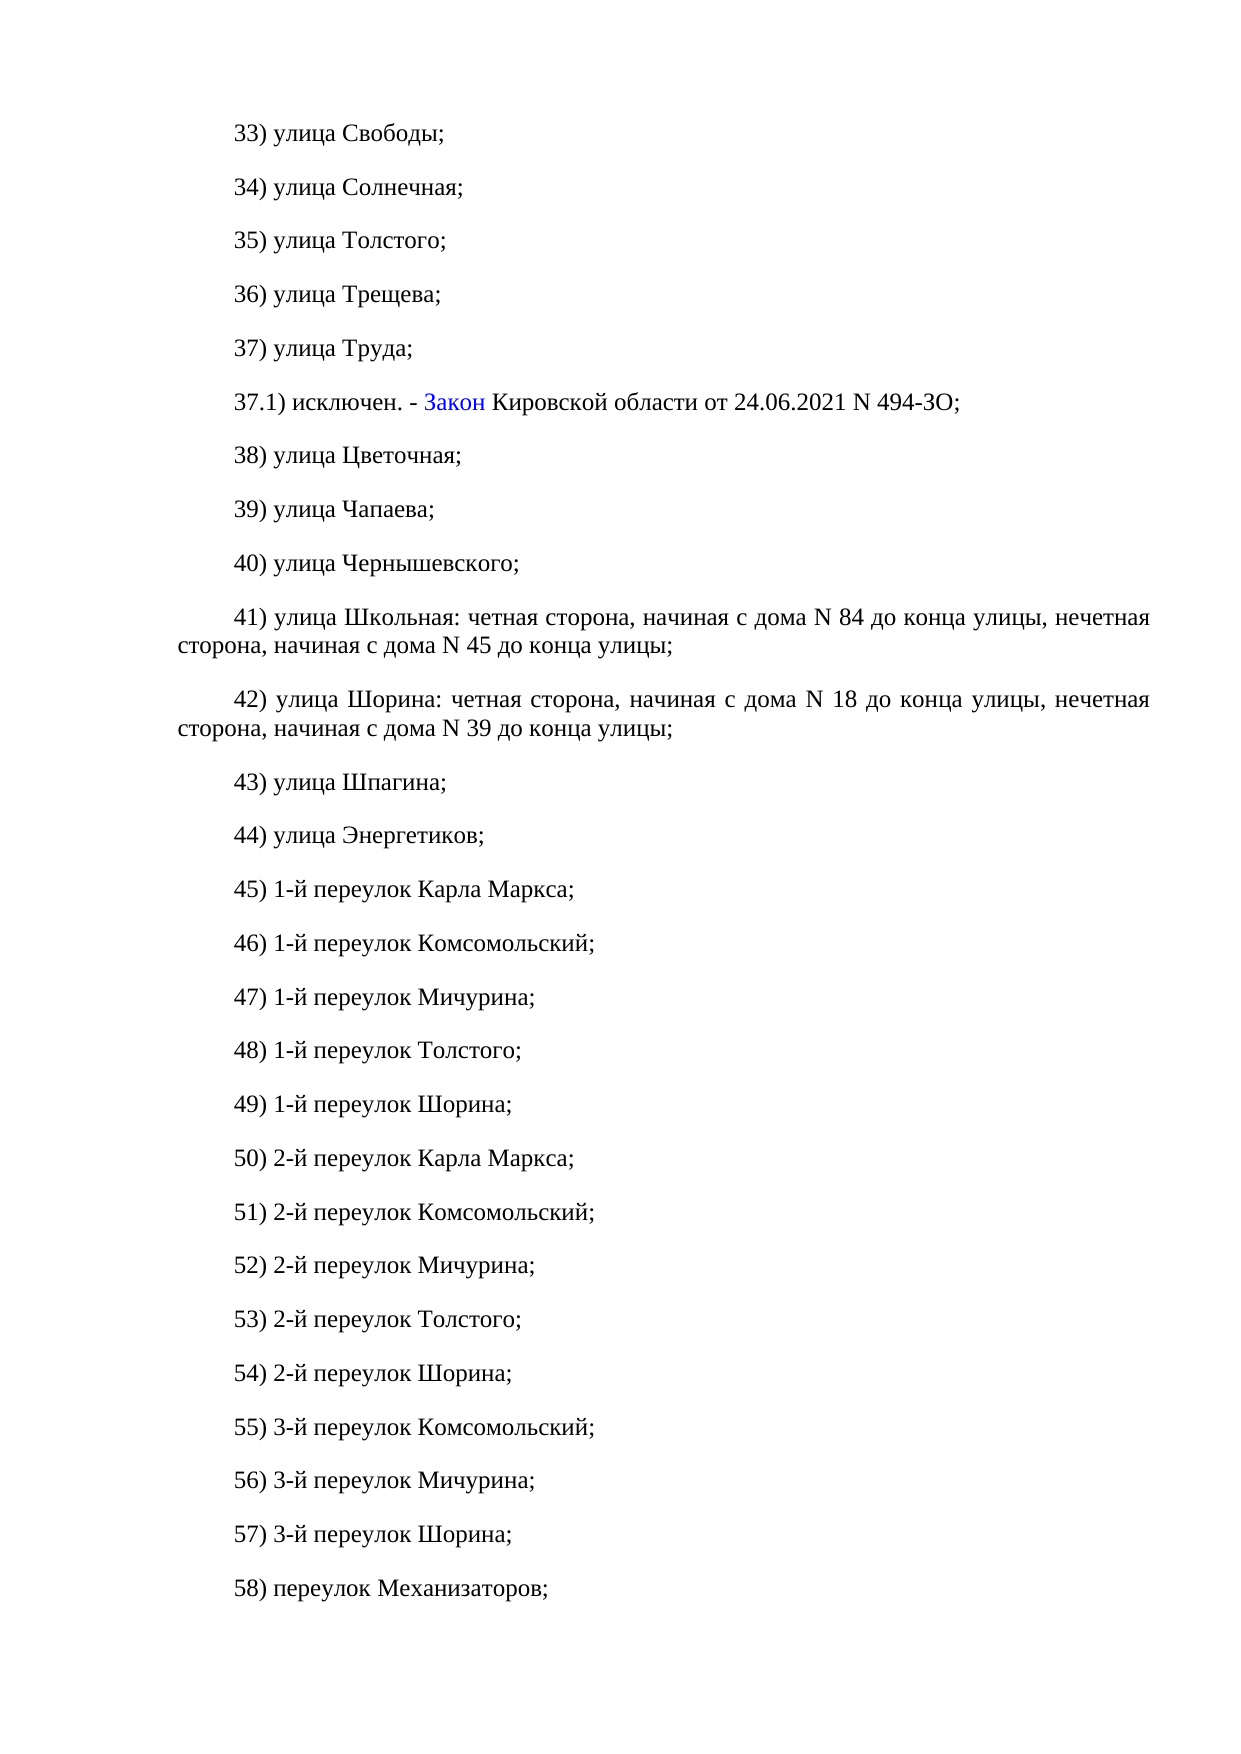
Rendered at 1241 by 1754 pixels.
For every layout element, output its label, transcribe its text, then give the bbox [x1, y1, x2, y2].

text 34) улица Солнечная; [177, 172, 1152, 201]
text 37.1) исключен. - Закон Кировской области от 24.06.2021 N 494-ЗО; [177, 387, 1152, 416]
text 48) 1-й переулок Толстого; [177, 1036, 1152, 1064]
text 54) 2-й переулок Шорина; [177, 1358, 1152, 1387]
text 57) 3-й переулок Шорина; [177, 1519, 1152, 1548]
text 49) 1-й переулок Шорина; [177, 1089, 1152, 1118]
text 52) 2-й переулок Мичурина; [177, 1251, 1152, 1279]
text 39) улица Чапаева; [177, 494, 1152, 523]
text 55) 3-й переулок Комсомольский; [177, 1412, 1152, 1441]
text 56) 3-й переулок Мичурина; [177, 1466, 1152, 1494]
text 43) улица Шпагина; [177, 767, 1152, 796]
text 41) улица Школьная: четная сторона, начиная с дома N 84 до конца улицы, нечетная сторона, начиная с дома N 45 до конца улицы; [177, 602, 1152, 659]
text 46) 1-й переулок Комсомольский; [177, 928, 1152, 957]
text 47) 1-й переулок Мичурина; [177, 982, 1152, 1011]
text 40) улица Чернышевского; [177, 548, 1152, 577]
text 45) 1-й переулок Карла Маркса; [177, 874, 1152, 903]
text 36) улица Трещева; [177, 279, 1152, 308]
text 51) 2-й переулок Комсомольский; [177, 1197, 1152, 1226]
text 38) улица Цветочная; [177, 441, 1152, 469]
text 58) переулок Механизаторов; [177, 1573, 1152, 1602]
text 37) улица Труда; [177, 333, 1152, 362]
text 33) улица Свободы; [177, 118, 1152, 147]
text 53) 2-й переулок Толстого; [177, 1304, 1152, 1333]
text 50) 2-й переулок Карла Маркса; [177, 1143, 1152, 1172]
text 35) улица Толстого; [177, 226, 1152, 254]
text 44) улица Энергетиков; [177, 821, 1152, 849]
text 42) улица Шорина: четная сторона, начиная с дома N 18 до конца улицы, нечетная сторона, начиная с дома N 39 до конца улицы; [177, 684, 1152, 742]
